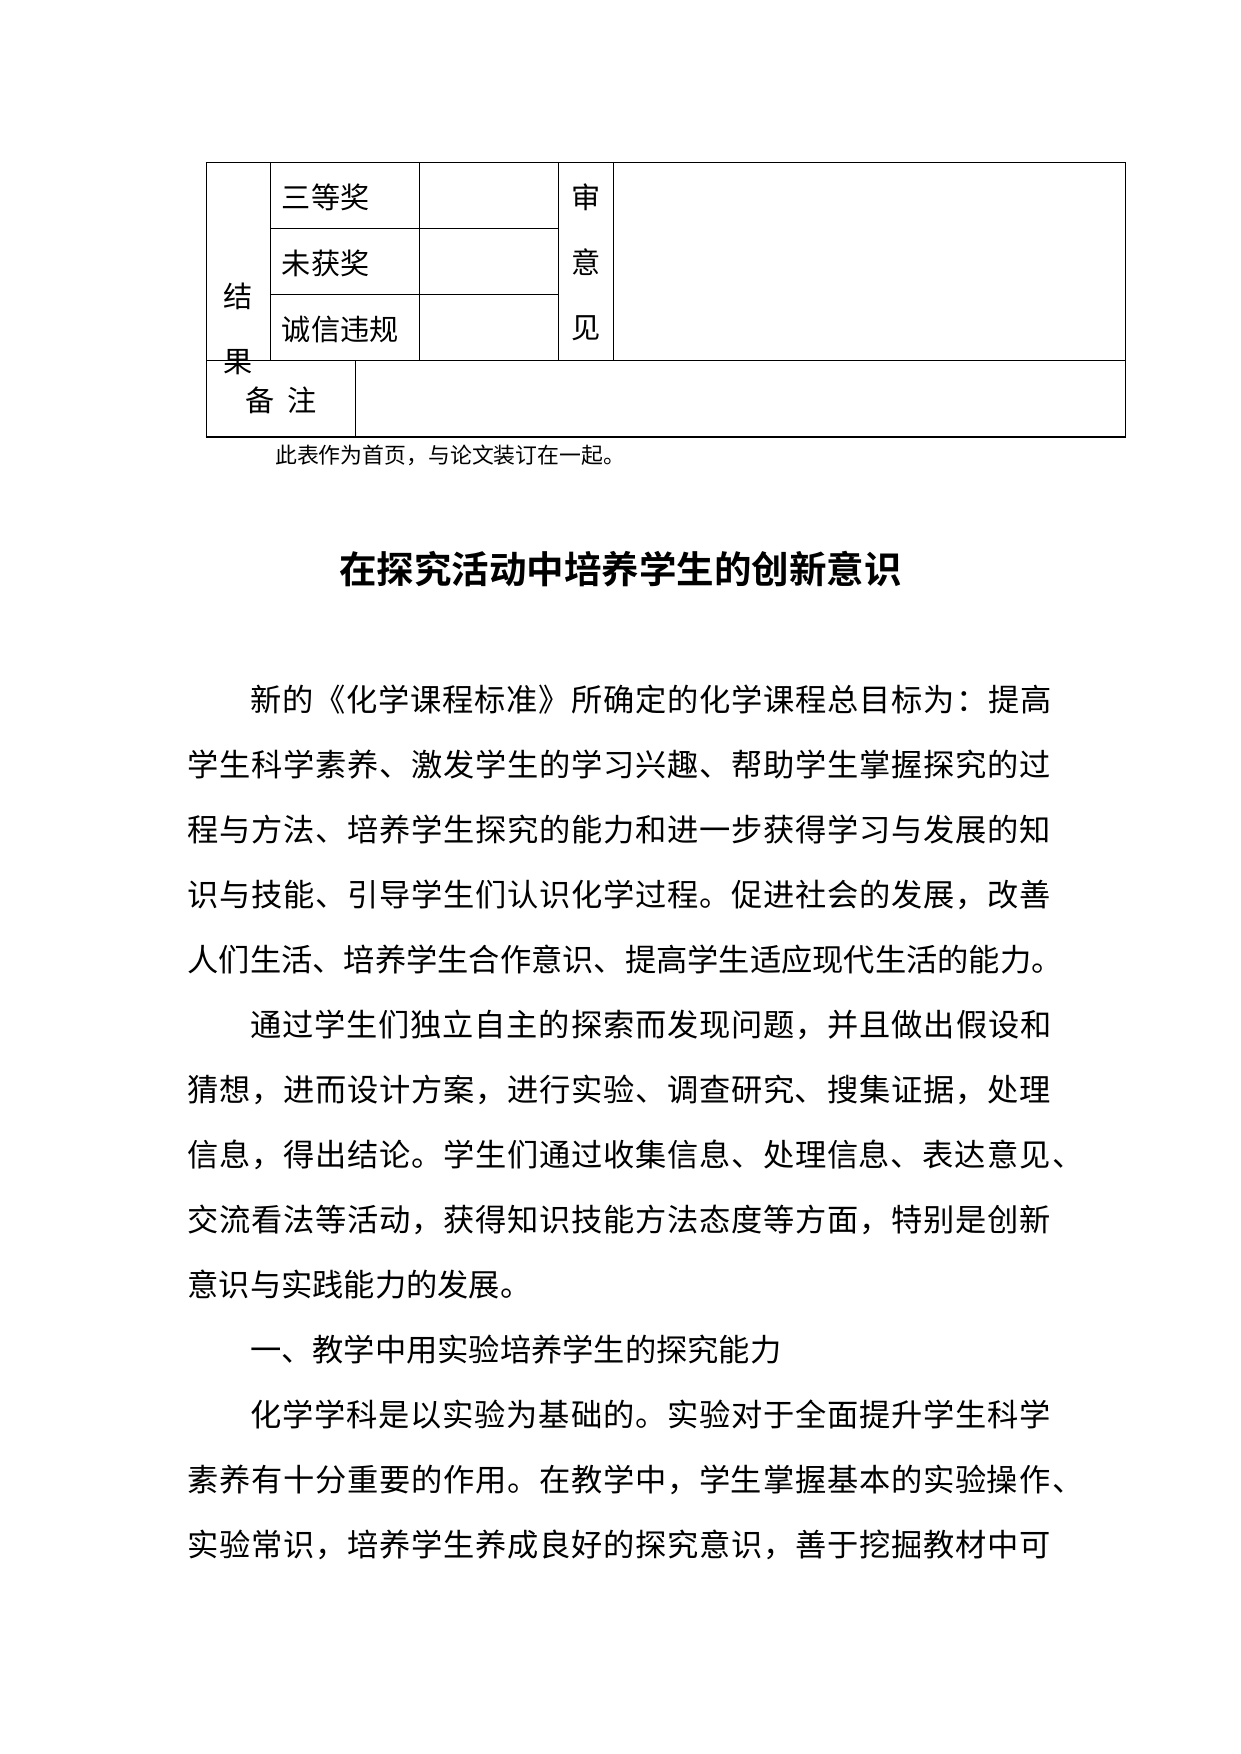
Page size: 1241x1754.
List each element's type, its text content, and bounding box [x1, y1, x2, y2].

table_cell [356, 361, 1125, 436]
text 在探究活动中培养学生的创新意识 [187, 535, 1053, 600]
table_cell 未获奖 [271, 229, 419, 294]
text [187, 1380, 1053, 1575]
table_cell [420, 163, 558, 228]
table_cell [420, 295, 558, 360]
text 新的《化学课程标准》所确定的化学课程总目标为：提高学生科学素养、激发学生的学习兴趣、帮助学生掌握探究的过程与方法、培养学生探究的能力和进一步获得学习与发展的知识与技能、引导学生们认识化学过程。促进社会的发展，改善人们生活、培养学生合作意识、提高学生适应现代生活的能力。 [187, 665, 1053, 990]
text 此表作为首页，与论文装订在一起。 [187, 437, 1053, 470]
table_cell 诚信违规 [271, 295, 419, 360]
table_cell [420, 229, 558, 294]
text 一、教学中用实验培养学生的探究能力 [187, 1315, 1053, 1380]
text 通过学生们独立自主的探索而发现问题，并且做出假设和猜想，进而设计方案，进行实验、调查研究、搜集证据，处理信息，得出结论。学生们通过收集信息、处理信息、表达意见、交流看法等活动，获得知识技能方法态度等方面，特别是创新意识与实践能力的发展。 [187, 990, 1053, 1315]
table_cell 备 注 [207, 361, 355, 436]
table_cell 三等奖 [271, 163, 419, 228]
